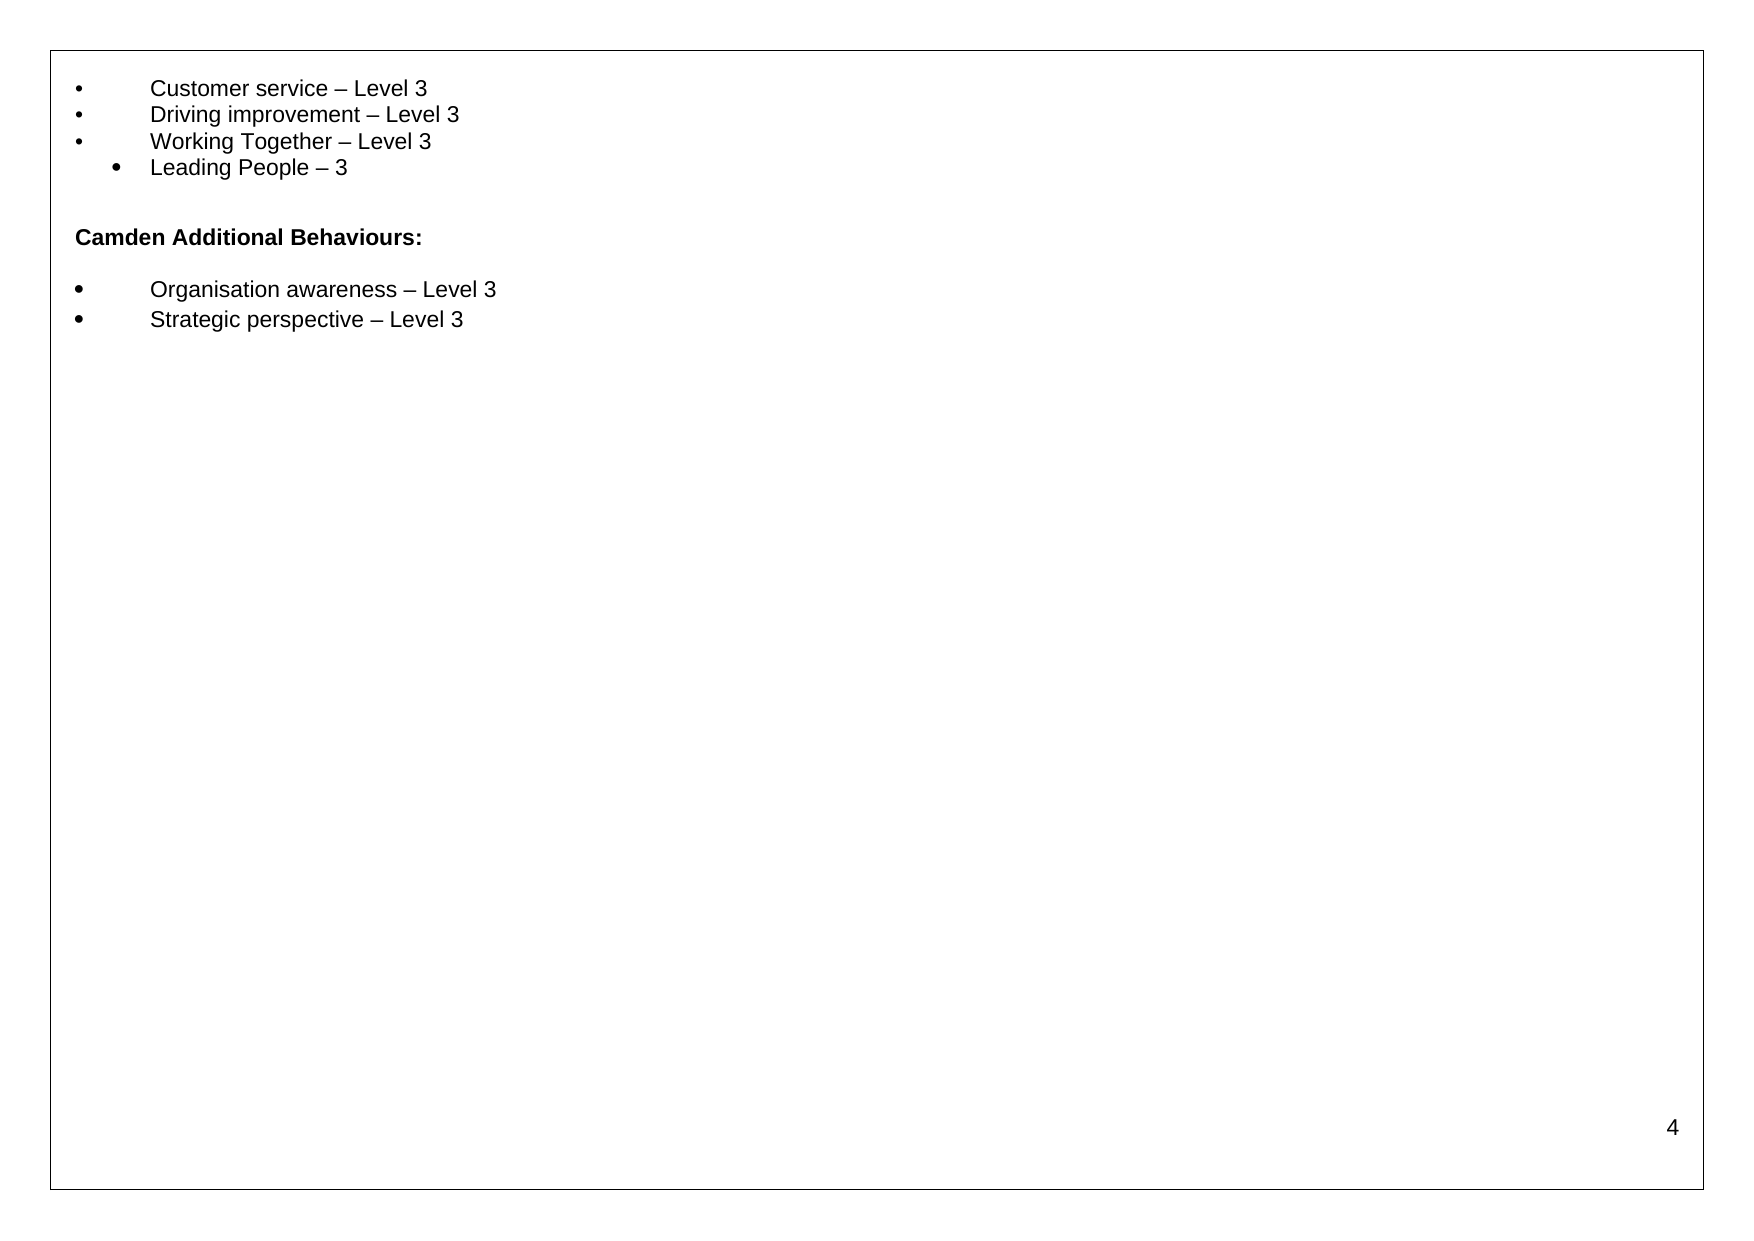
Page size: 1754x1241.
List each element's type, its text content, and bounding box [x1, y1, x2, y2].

list Organisation awareness – Level 3 [75, 276, 1679, 303]
list Leading People – 3 [112, 154, 1679, 180]
text Camden Additional Behaviours: [75, 223, 1679, 250]
text • Driving improvement – Level 3 [75, 101, 1679, 128]
text • Customer service – Level 3 [75, 75, 1679, 101]
list Strategic perspective – Level 3 [75, 306, 1679, 333]
text • Working Together – Level 3 [75, 128, 1679, 154]
